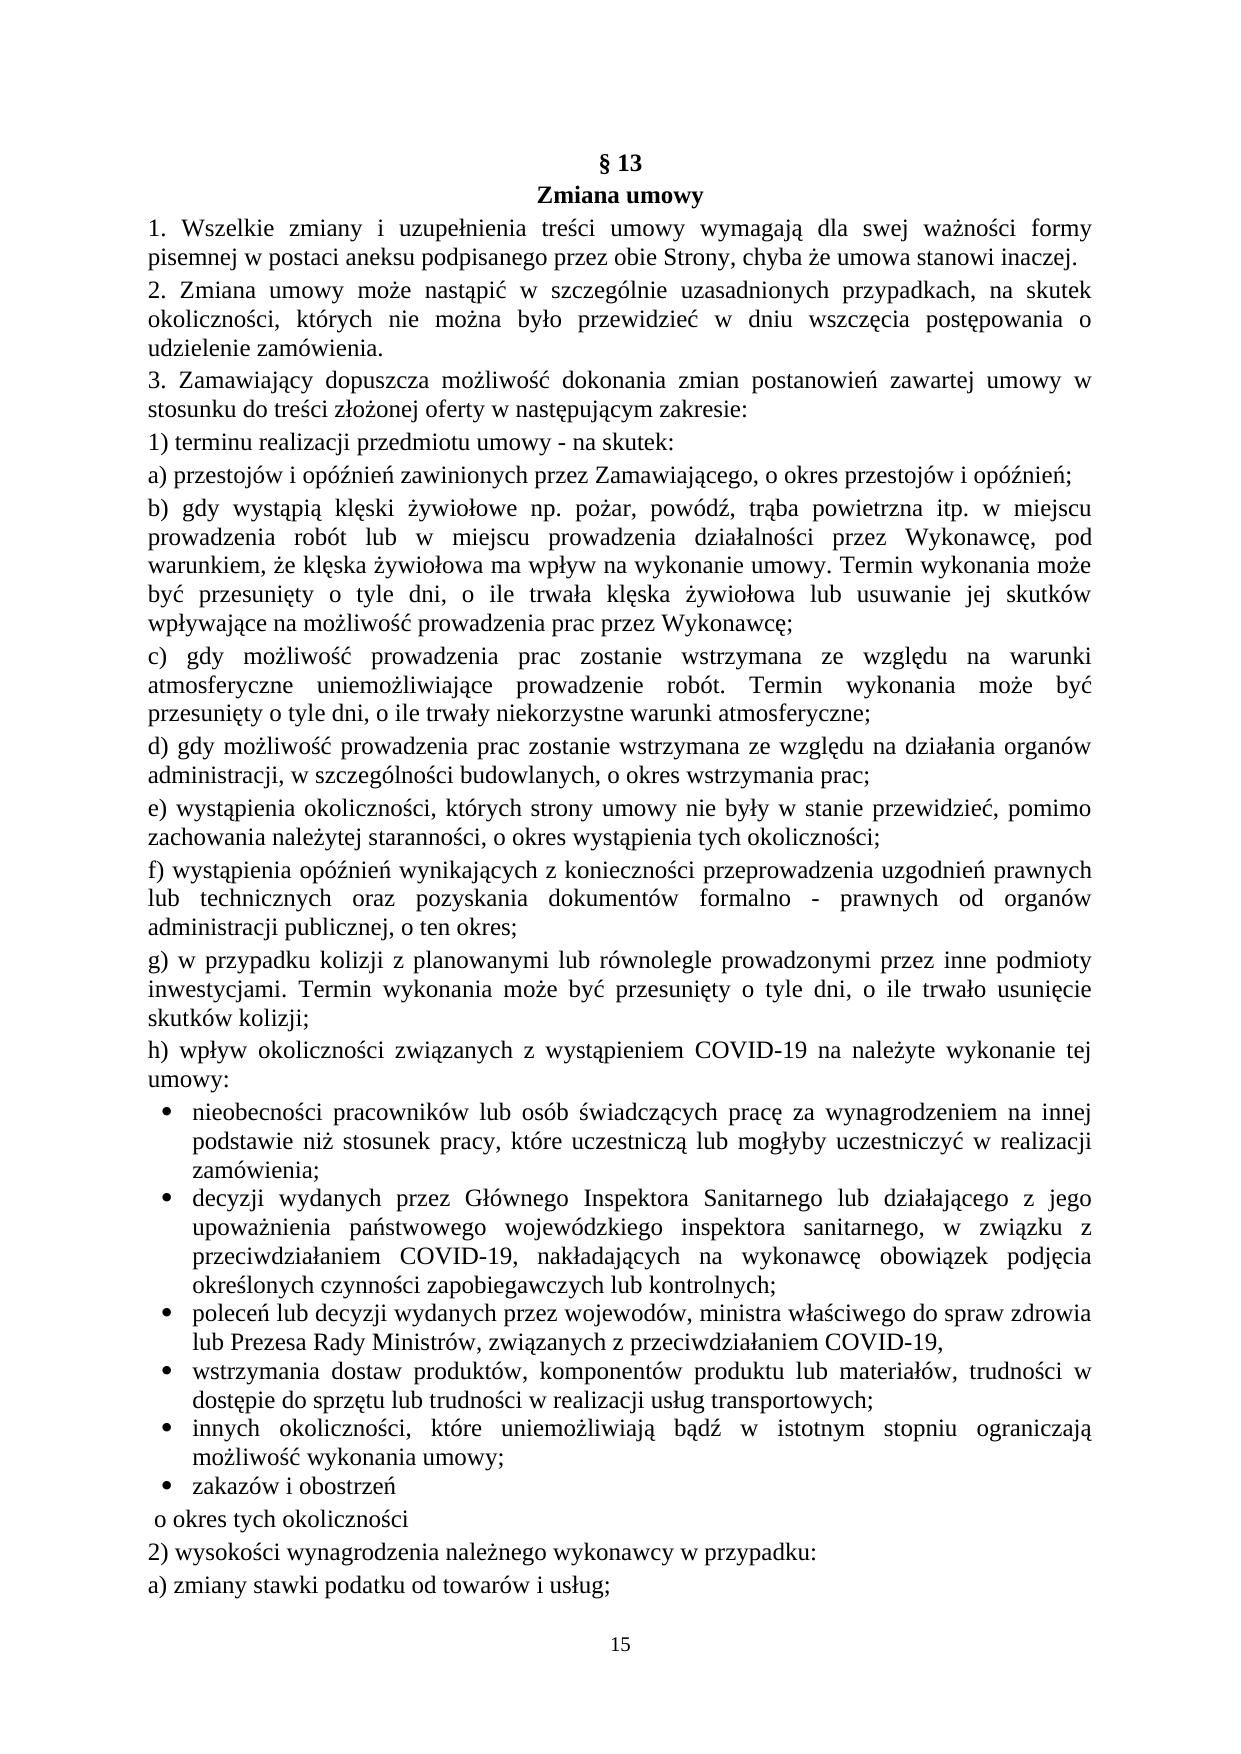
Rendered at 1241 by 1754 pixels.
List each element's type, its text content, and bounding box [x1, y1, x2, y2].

text b) gdy wystąpią klęski żywiołowe np. pożar, powódź, trąba powietrzna itp. w miejscu prowadzenia robót lub w miejscu prowadzenia działalności przez Wykonawcę, pod warunkiem, że klęska żywiołowa ma wpływ na wykonanie umowy. Termin wykonania może być przesunięty o tyle dni, o ile trwała klęska żywiołowa lub usuwanie jej skutków wpływające na możliwość prowadzenia prac przez Wykonawcę; [148, 493, 1093, 637]
list decyzji wydanych przez Głównego Inspektora Sanitarnego lub działającego z jego upoważnienia państwowego wojewódzkiego inspektora sanitarnego, w związku z przeciwdziałaniem COVID-19, nakładających na wykonawcę obowiązek podjęcia określonych czynności zapobiegawczych lub kontrolnych; [162, 1183, 1093, 1298]
text Zmiana umowy [148, 181, 1093, 209]
text d) gdy możliwość prowadzenia prac zostanie wstrzymana ze względu na działania organów administracji, w szczególności budowlanych, o okres wstrzymania prac; [148, 731, 1093, 789]
text 1) terminu realizacji przedmiotu umowy - na skutek: [148, 427, 1093, 456]
text f) wystąpienia opóźnień wynikających z konieczności przeprowadzenia uzgodnień prawnych lub technicznych oraz pozyskania dokumentów formalno - prawnych od organów administracji publicznej, o ten okres; [148, 855, 1093, 941]
list poleceń lub decyzji wydanych przez wojewodów, ministra właściwego do spraw zdrowia lub Prezesa Rady Ministrów, związanych z przeciwdziałaniem COVID-19, [162, 1298, 1093, 1356]
text a) przestojów i opóźnień zawinionych przez Zamawiającego, o okres przestojów i opóźnień; [148, 460, 1093, 489]
list nieobecności pracowników lub osób świadczących pracę za wynagrodzeniem na innej podstawie niż stosunek pracy, które uczestniczą lub mogłyby uczestniczyć w realizacji zamówienia; [162, 1097, 1093, 1183]
text o okres tych okoliczności [148, 1504, 1093, 1533]
text 1. Wszelkie zmiany i uzupełnienia treści umowy wymagają dla swej ważności formy pisemnej w postaci aneksu podpisanego przez obie Strony, chyba że umowa stanowi inaczej. [148, 213, 1093, 271]
text a) zmiany stawki podatku od towarów i usług; [148, 1570, 1093, 1598]
text 2. Zmiana umowy może nastąpić w szczególnie uzasadnionych przypadkach, na skutek okoliczności, których nie można było przewidzieć w dniu wszczęcia postępowania o udzielenie zamówienia. [148, 275, 1093, 361]
text 3. Zamawiający dopuszcza możliwość dokonania zmian postanowień zawartej umowy w stosunku do treści złożonej oferty w następującym zakresie: [148, 366, 1093, 423]
text § 13 [148, 148, 1093, 176]
list zakazów i obostrzeń [162, 1471, 1093, 1500]
text e) wystąpienia okoliczności, których strony umowy nie były w stanie przewidzieć, pomimo zachowania należytej staranności, o okres wystąpienia tych okoliczności; [148, 793, 1093, 851]
list wstrzymania dostaw produktów, komponentów produktu lub materiałów, trudności w dostępie do sprzętu lub trudności w realizacji usług transportowych; [162, 1356, 1093, 1413]
text 2) wysokości wynagrodzenia należnego wykonawcy w przypadku: [148, 1537, 1093, 1566]
list innych okoliczności, które uniemożliwiają bądź w istotnym stopniu ograniczają możliwość wykonania umowy; [162, 1413, 1093, 1471]
text g) w przypadku kolizji z planowanymi lub równolegle prowadzonymi przez inne podmioty inwestycjami. Termin wykonania może być przesunięty o tyle dni, o ile trwało usunięcie skutków kolizji; [148, 945, 1093, 1031]
text c) gdy możliwość prowadzenia prac zostanie wstrzymana ze względu na warunki atmosferyczne uniemożliwiające prowadzenie robót. Termin wykonania może być przesunięty o tyle dni, o ile trwały niekorzystne warunki atmosferyczne; [148, 641, 1093, 727]
text h) wpływ okoliczności związanych z wystąpieniem COVID-19 na należyte wykonanie tej umowy: [148, 1036, 1093, 1093]
